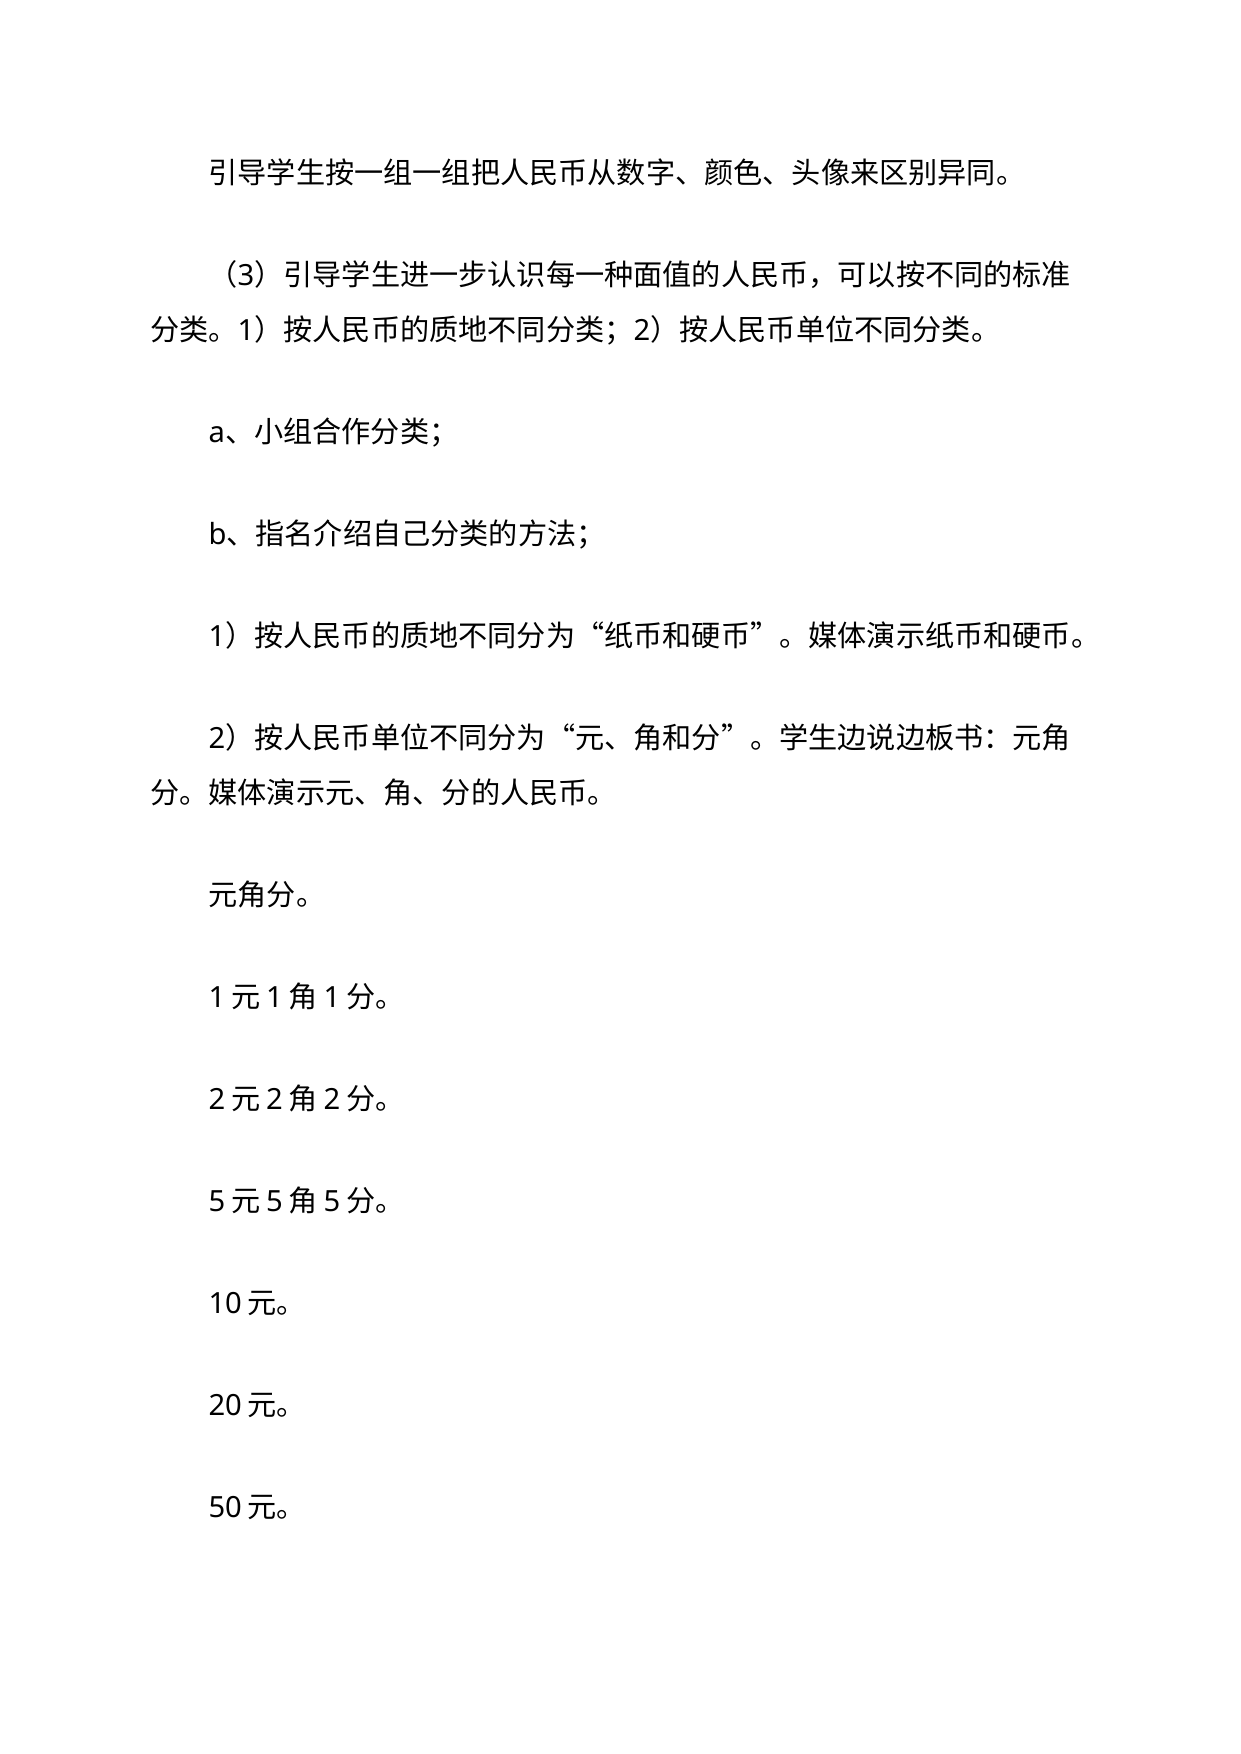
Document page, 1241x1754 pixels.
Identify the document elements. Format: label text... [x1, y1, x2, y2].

text a、小组合作分类； [150, 409, 1090, 451]
text 50元。 [150, 1483, 1090, 1526]
text 2）按人民币单位不同分为“元、角和分”。学生边说边板书：元角分。媒体演示元、角、分的人民币。 [150, 715, 1090, 812]
text 元角分。 [150, 871, 1090, 914]
text 5元5角5分。 [150, 1177, 1090, 1219]
text 1元1角1分。 [150, 973, 1090, 1016]
text 引导学生按一组一组把人民币从数字、颜色、头像来区别异同。 [150, 150, 1090, 192]
text （3）引导学生进一步认识每一种面值的人民币，可以按不同的标准分类。1）按人民币的质地不同分类；2）按人民币单位不同分类。 [150, 252, 1090, 349]
text b、指名介绍自己分类的方法； [150, 511, 1090, 553]
text 20元。 [150, 1381, 1090, 1423]
text 1）按人民币的质地不同分为“纸币和硬币”。媒体演示纸币和硬币。 [150, 613, 1090, 655]
text 10元。 [150, 1279, 1090, 1322]
text 2元2角2分。 [150, 1075, 1090, 1118]
